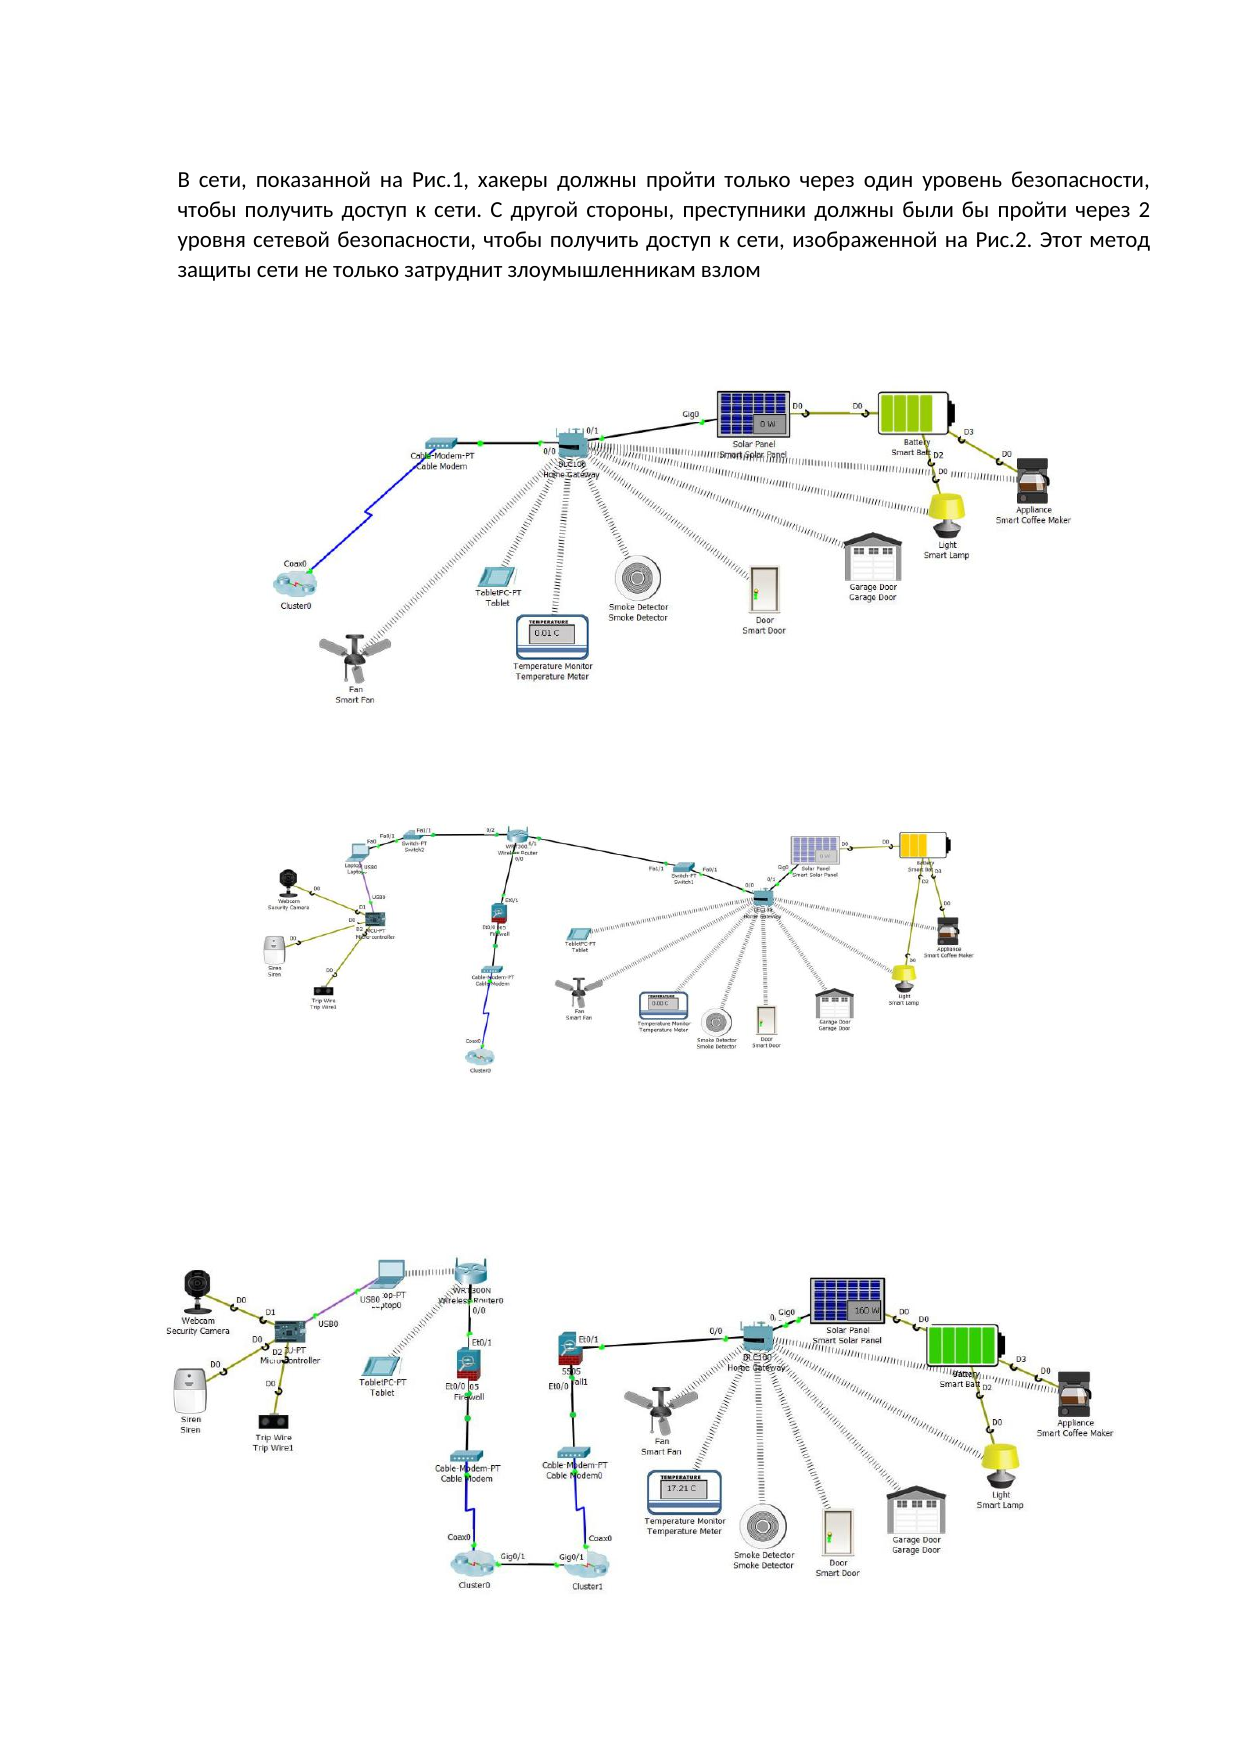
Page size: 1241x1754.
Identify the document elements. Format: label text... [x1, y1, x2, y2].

picture [266, 376, 1072, 717]
text В сети, показанной на Рис.1, хакеры должны пройти только через один уровень безопасности, чтобы получить доступ к сети. С другой стороны, преступники должны были бы пройти через 2 уровня сетевой безопасности, чтобы получить доступ к сети, изображенной на Рис.2. Этот метод защиты сети не только затруднит злоумышленникам взлом [177, 165, 1152, 284]
picture [148, 1234, 1117, 1602]
picture [258, 811, 979, 1077]
